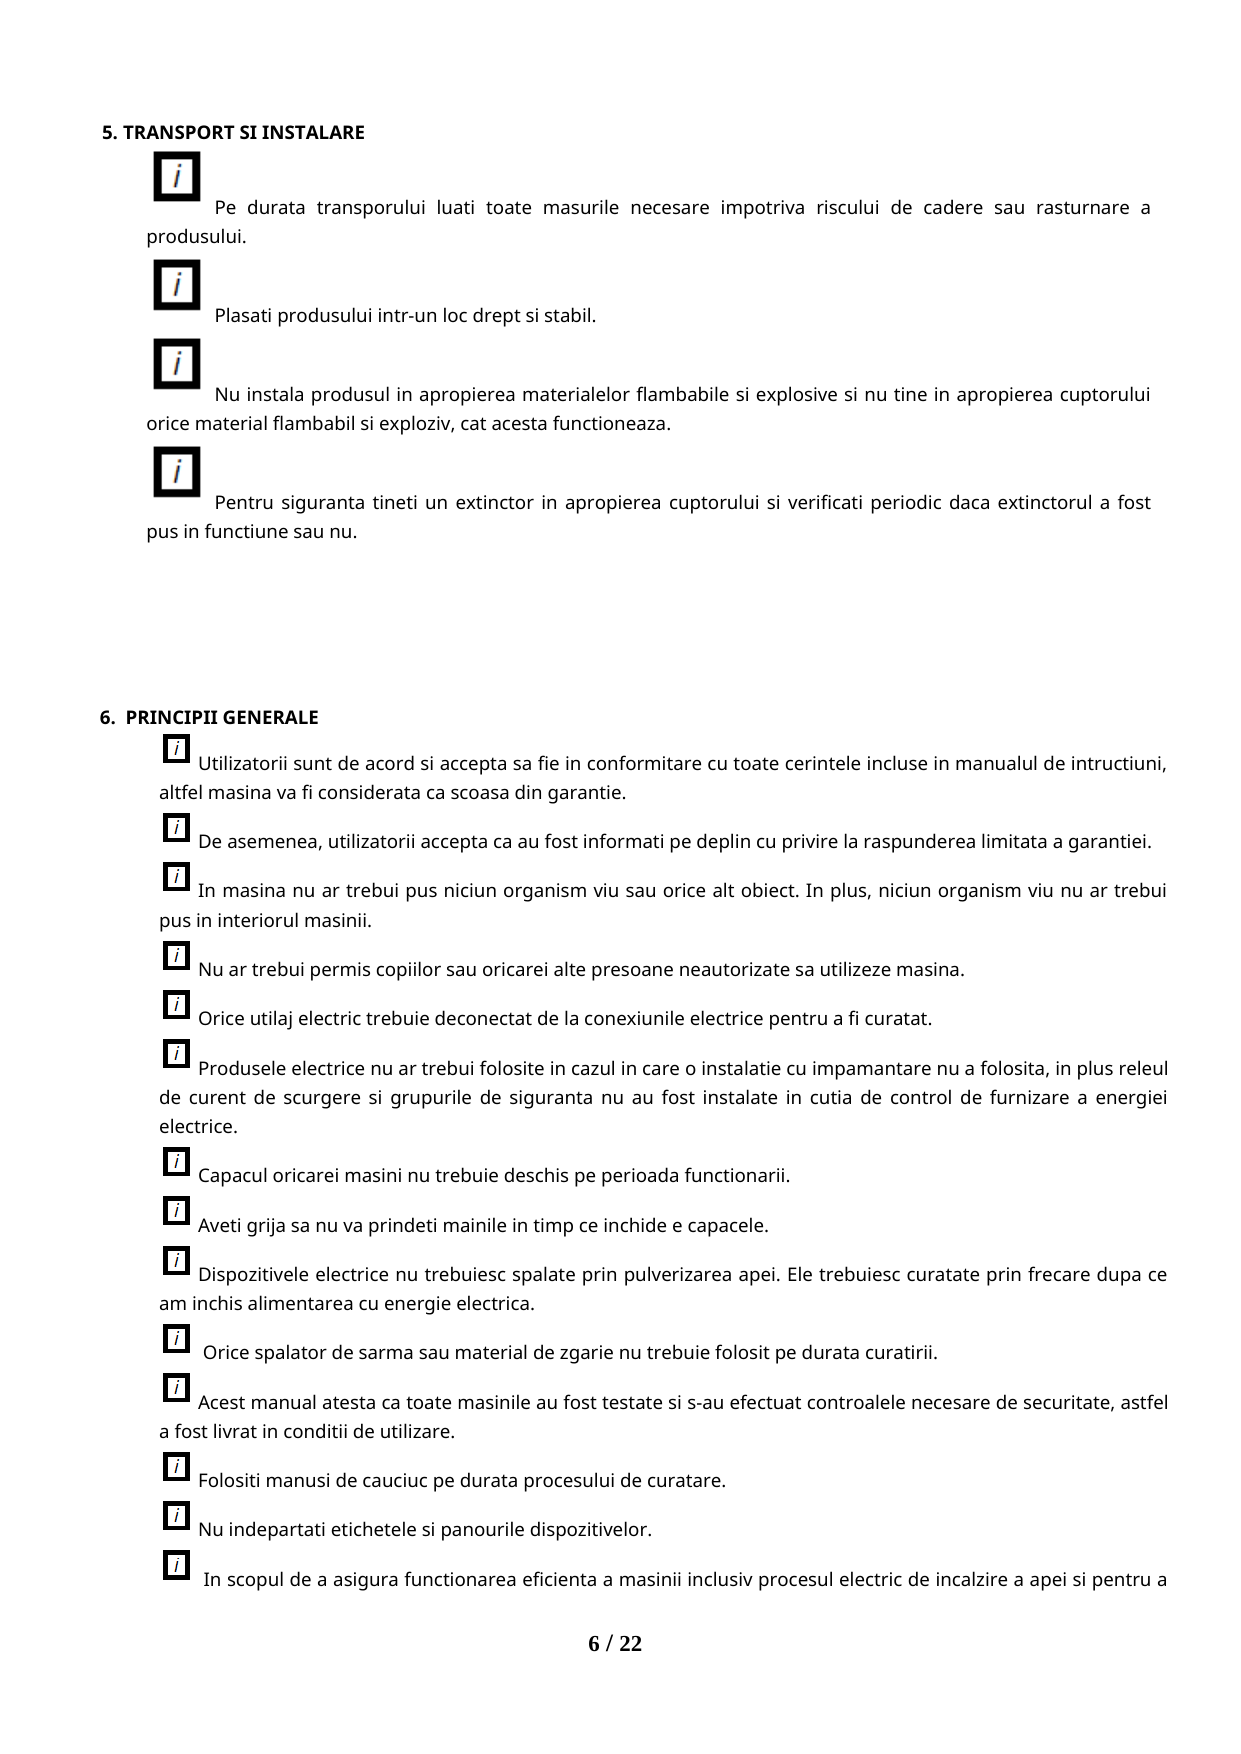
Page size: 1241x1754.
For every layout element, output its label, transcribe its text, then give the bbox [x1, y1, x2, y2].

text Nu ar trebui permis copiilor sau oricarei alte presoane neautorizate sa utilizeze masina. [159, 936, 1169, 982]
text 5. TRANSPORT SI INSTALARE [102, 122, 1152, 144]
text In masina nu ar trebui pus niciun organism viu sau orice alt obiect. In plus, niciun organism viu nu ar trebui pus in interiorul masinii. [159, 858, 1169, 932]
list Pe durata transporului luati toate masurile necesare impotriva riscului de cadere sau rasturnare a produsului. [146, 144, 1152, 249]
text Utilizatorii sunt de acord si accepta sa fie in conformitare cu toate cerintele incluse in manualul de intructiuni, altfel masina va fi considerata ca scoasa din garantie. [159, 730, 1169, 805]
picture [158, 1034, 198, 1075]
text Aveti grija sa nu va prindeti mainile in timp ce inchide e capacele. [159, 1192, 1169, 1237]
list Pentru siguranta tineti un extinctor in apropierea cuptorului si verificati periodic daca extinctorul a fost pus in functiune sau nu. [146, 440, 1152, 544]
picture [158, 1496, 198, 1537]
picture [146, 252, 215, 323]
text Capacul oricarei masini nu trebuie deschis pe perioada functionarii. [159, 1143, 1169, 1188]
text Dispozitivele electrice nu trebuiesc spalate prin pulverizarea apei. Ele trebuiesc curatate prin frecare dupa ce am inchis alimentarea cu energie electrica. [159, 1241, 1169, 1316]
picture [146, 331, 215, 402]
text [159, 1546, 1169, 1592]
picture [146, 439, 215, 510]
picture [158, 1368, 198, 1409]
picture [158, 936, 198, 977]
picture [158, 730, 198, 770]
text Acest manual atesta ca toate masinile au fost testate si s-au efectuat controalele necesare de securitate, astfel a fost livrat in conditii de utilizare. [159, 1369, 1169, 1444]
text Orice utilaj electric trebuie deconectat de la conexiunile electrice pentru a fi curatat. [159, 986, 1169, 1031]
text Nu indepartati etichetele si panourile dispozitivelor. [159, 1497, 1169, 1542]
text De asemenea, utilizatorii accepta ca au fost informati pe deplin cu privire la raspunderea limitata a garantiei. [159, 808, 1169, 854]
picture [158, 1319, 198, 1360]
picture [158, 1191, 198, 1232]
text Folositi manusi de cauciuc pe durata procesului de curatare. [159, 1447, 1169, 1493]
text 6. PRINCIPII GENERALE [85, 704, 1169, 730]
picture [158, 1447, 198, 1488]
list Plasati produsului intr-un loc drept si stabil. [146, 252, 1152, 328]
picture [158, 985, 198, 1026]
picture [146, 144, 215, 214]
picture [158, 808, 198, 849]
list Nu instala produsul in apropierea materialelor flambabile si explosive si nu tine in apropierea cuptorului orice material flambabil si exploziv, cat acesta functioneaza. [146, 331, 1152, 436]
text Orice spalator de sarma sau material de zgarie nu trebuie folosit pe durata curatirii. [159, 1320, 1169, 1365]
picture [158, 1142, 198, 1183]
picture [158, 1241, 198, 1282]
picture [158, 857, 198, 898]
picture [158, 1546, 198, 1587]
text Produsele electrice nu ar trebui folosite in cazul in care o instalatie cu impamantare nu a folosita, in plus releul de curent de scurgere si grupurile de siguranta nu au fost instalate in cutia de control de furnizare a energiei electrice. [159, 1035, 1169, 1139]
